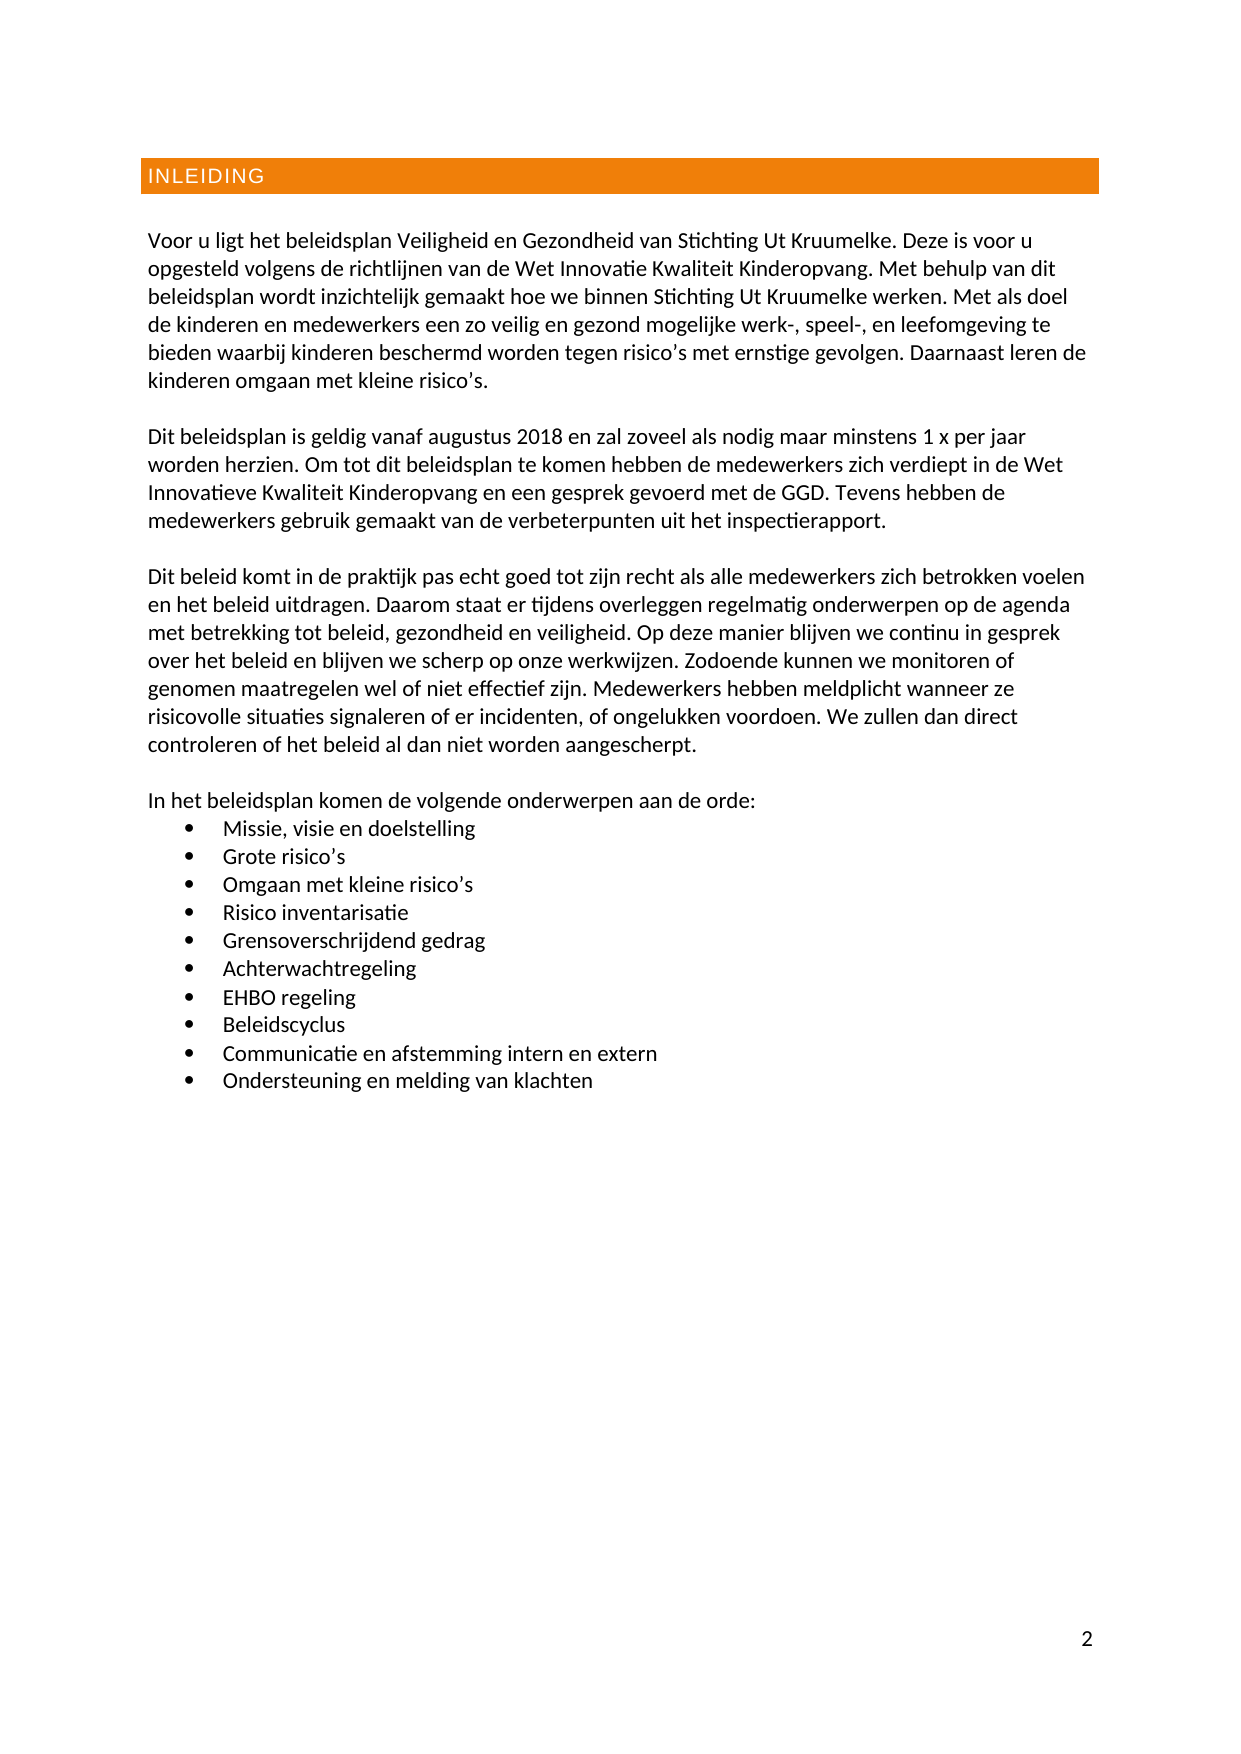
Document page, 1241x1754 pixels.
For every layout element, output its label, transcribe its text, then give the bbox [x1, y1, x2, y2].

list Risico inventarisatie [185, 898, 1093, 927]
list Achterwachtregeling [185, 954, 1093, 983]
list Communicatie en afstemming intern en extern [185, 1039, 1093, 1067]
text Dit beleid komt in de praktijk pas echt goed tot zijn recht als alle medewerkers zich betrokken voelen en het beleid uitdragen. Daarom staat er tijdens overleggen regelmatig onderwerpen op de agenda met betrekking tot beleid, gezondheid en veiligheid. Op deze manier blijven we continu in gesprek over het beleid en blijven we scherp op onze werkwijzen. Zodoende kunnen we monitoren of genomen maatregelen wel of niet effectief zijn. Medewerkers hebben meldplicht wanneer ze risicovolle situaties signaleren of er incidenten, of ongelukken voordoen. We zullen dan direct controleren of het beleid al dan niet worden aangescherpt. [148, 562, 1093, 758]
text Voor u ligt het beleidsplan Veiligheid en Gezondheid van Stichting Ut Kruumelke. Deze is voor u opgesteld volgens de richtlijnen van de Wet Innovatie Kwaliteit Kinderopvang. Met behulp van dit beleidsplan wordt inzichtelijk gemaakt hoe we binnen Stichting Ut Kruumelke werken. Met als doel de kinderen en medewerkers een zo veilig en gezond mogelijke werk-, speel-, en leefomgeving te bieden waarbij kinderen beschermd worden tegen risico’s met ernstige gevolgen. Daarnaast leren de kinderen omgaan met kleine risico’s. [148, 226, 1093, 394]
text Dit beleidsplan is geldig vanaf augustus 2018 en zal zoveel als nodig maar minstens 1 x per jaar worden herzien. Om tot dit beleidsplan te komen hebben de medewerkers zich verdiept in de Wet Innovatieve Kwaliteit Kinderopvang en een gesprek gevoerd met de GGD. Tevens hebben de medewerkers gebruik gemaakt van de verbeterpunten uit het inspectierapport. [148, 422, 1093, 534]
list EHBO regeling [185, 983, 1093, 1011]
list Beleidscyclus [185, 1011, 1093, 1039]
subtitle Inleiding [148, 164, 1093, 188]
list Ondersteuning en melding van klachten [185, 1067, 1093, 1123]
list Missie, visie en doelstelling [185, 814, 1093, 842]
list Omgaan met kleine risico’s [185, 871, 1093, 898]
list Grote risico’s [185, 842, 1093, 871]
list Grensoverschrijdend gedrag [185, 927, 1093, 954]
text In het beleidsplan komen de volgende onderwerpen aan de orde: [148, 786, 1093, 814]
